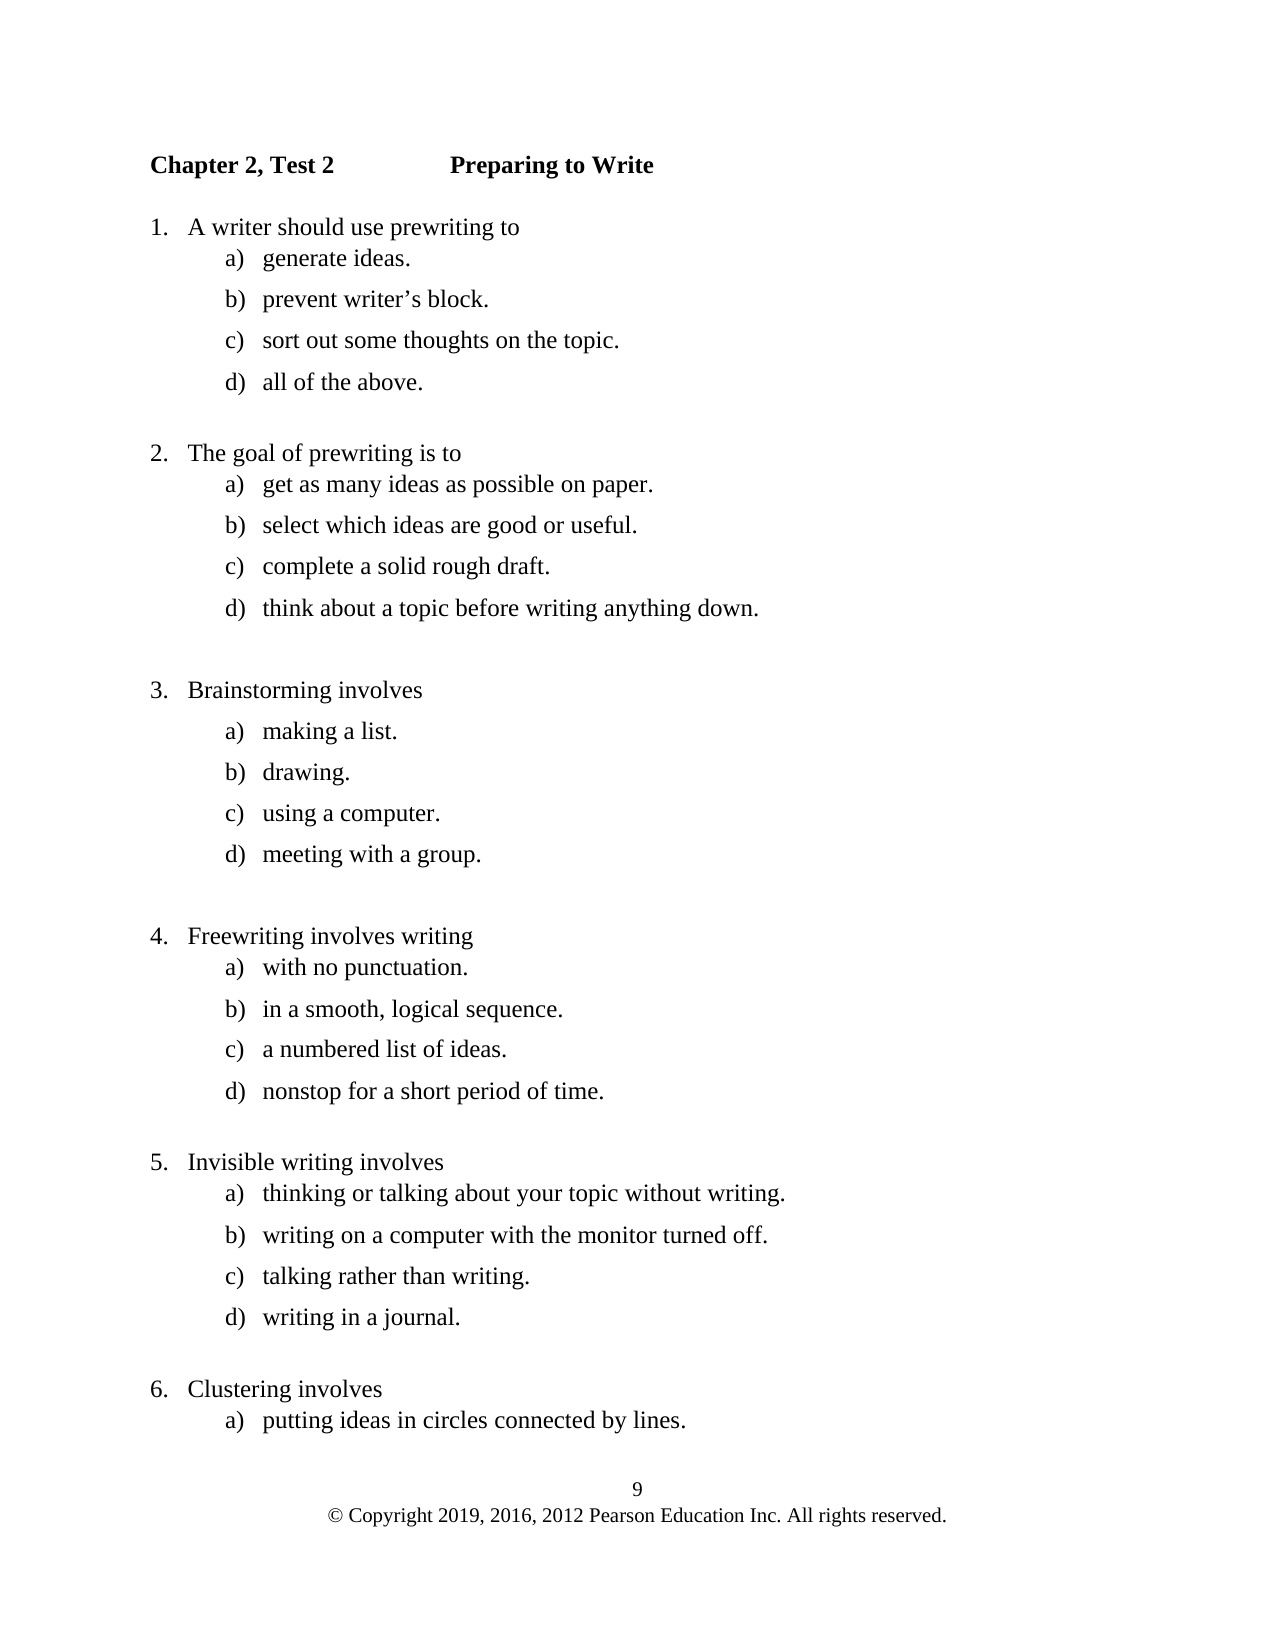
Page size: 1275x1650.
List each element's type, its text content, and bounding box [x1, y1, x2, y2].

text Chapter 2, Test 2 Preparing to Write [150, 150, 1131, 179]
list putting ideas in circles connected by lines. [225, 1405, 1131, 1433]
list meeting with a group. [225, 839, 1131, 868]
list Invisible writing involves [150, 1147, 1131, 1176]
list think about a topic before writing anything down. [225, 593, 1131, 622]
list A writer should use prewriting to [150, 212, 1131, 241]
list prevent writer’s block. [225, 284, 1131, 313]
list sort out some thoughts on the topic. [225, 325, 1131, 354]
list complete a solid rough draft. [225, 551, 1131, 580]
list Freewriting involves writing [150, 921, 1131, 950]
list get as many ideas as possible on paper. [225, 469, 1131, 498]
list select which ideas are good or useful. [225, 511, 1131, 539]
list making a list. [225, 716, 1131, 744]
list thinking or talking about your topic without writing. [225, 1178, 1131, 1207]
list nonstop for a short period of time. [225, 1076, 1131, 1105]
list Brainstorming involves [150, 675, 1131, 704]
list a numbered list of ideas. [225, 1034, 1131, 1063]
list talking rather than writing. [225, 1261, 1131, 1289]
list generate ideas. [225, 243, 1131, 272]
list with no punctuation. [225, 952, 1131, 981]
list using a computer. [225, 798, 1131, 827]
list all of the above. [225, 367, 1131, 395]
list drawing. [225, 757, 1131, 786]
list Clustering involves [150, 1374, 1131, 1402]
list The goal of prewriting is to [150, 438, 1131, 467]
list in a smooth, logical sequence. [225, 994, 1131, 1022]
list writing in a journal. [225, 1302, 1131, 1331]
list writing on a computer with the monitor turned off. [225, 1220, 1131, 1249]
